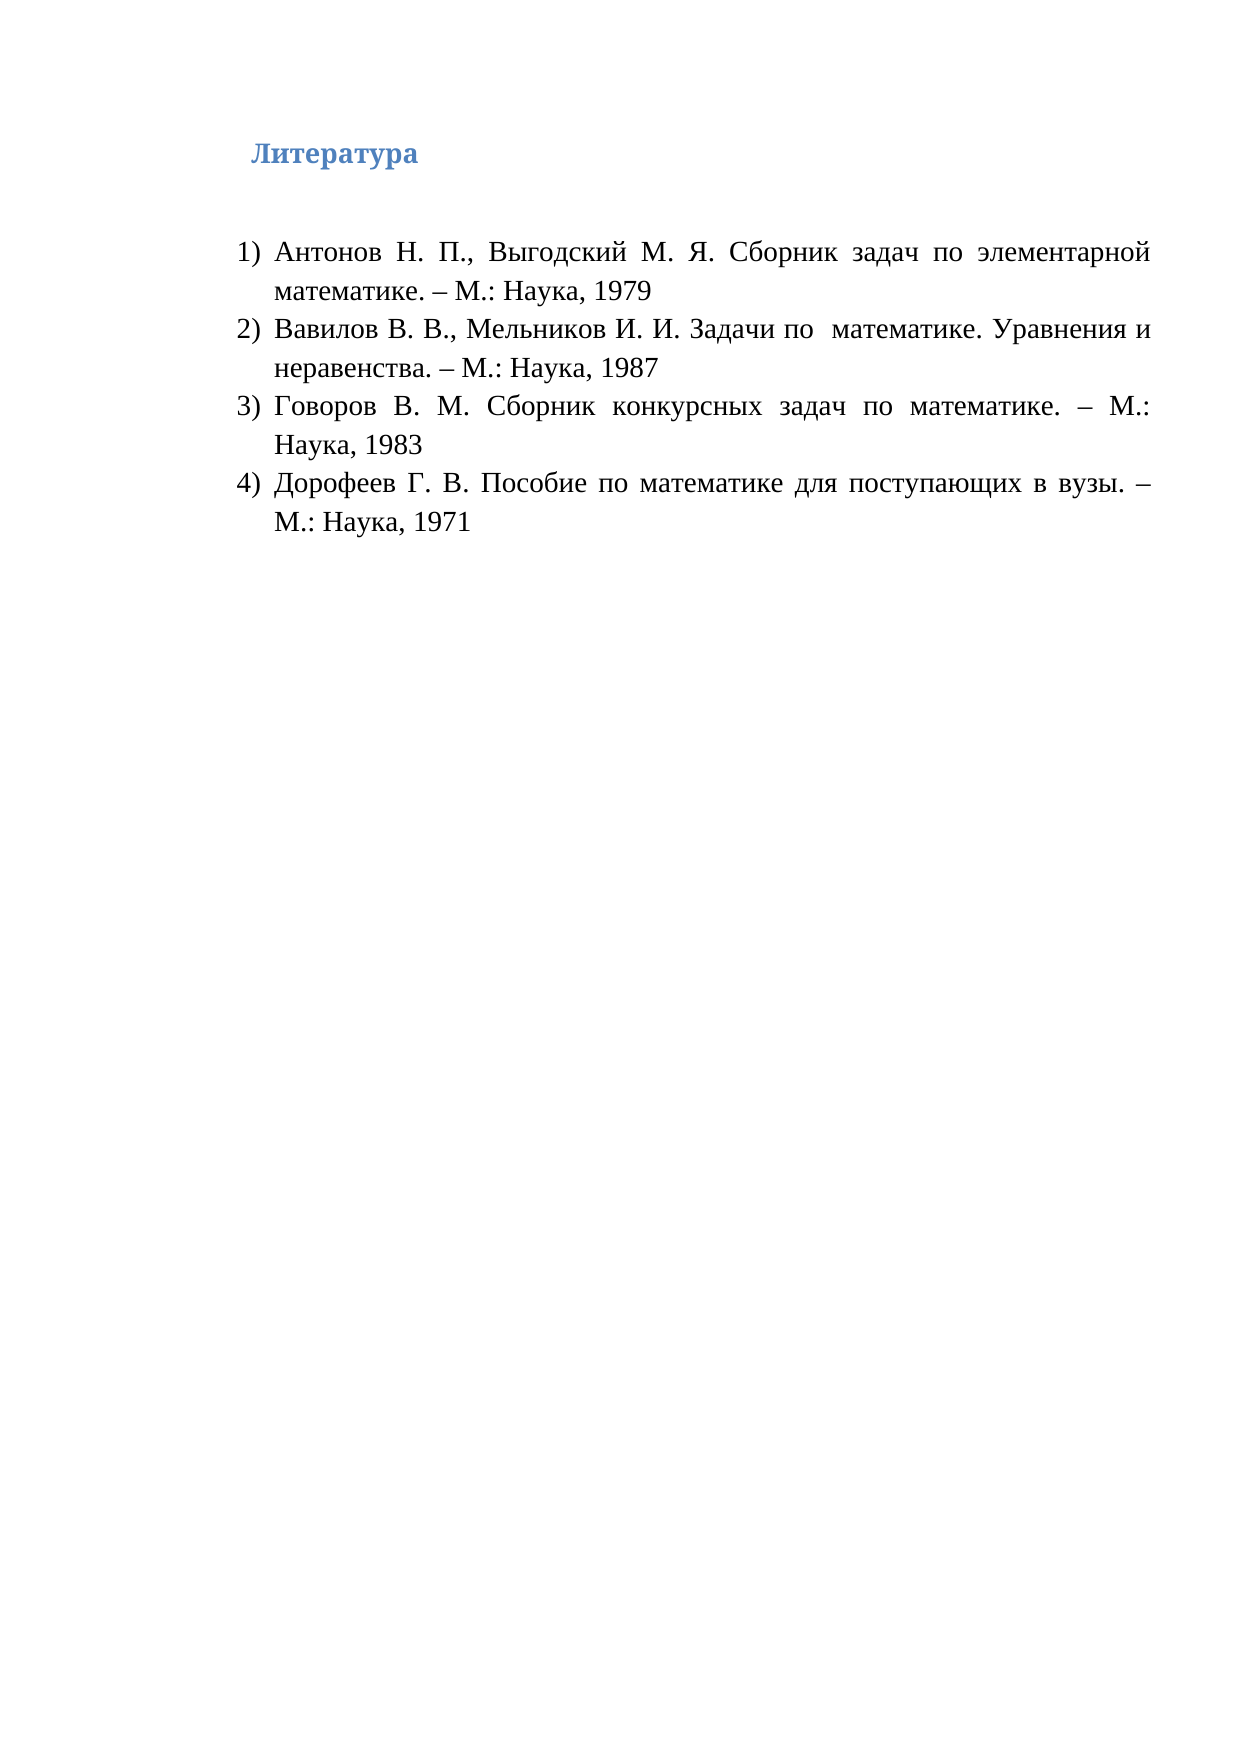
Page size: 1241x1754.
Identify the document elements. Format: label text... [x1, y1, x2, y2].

list Говоров В. М. Сборник конкурсных задач по математике. – М.: Наука, 1983 [236, 388, 1152, 460]
list Вавилов В. В., Мельников И. И. Задачи по математике. Уравнения и неравенства. – М.: Наука, 1987 [236, 311, 1152, 383]
list Дорофеев Г. В. Пособие по математике для поступающих в вузы. – М.: Наука, 1971 [236, 465, 1152, 537]
subtitle Литература [177, 139, 1152, 170]
list Антонов Н. П., Выгодский М. Я. Сборник задач по элементарной математике. – М.: Наука, 1979 [236, 234, 1152, 306]
